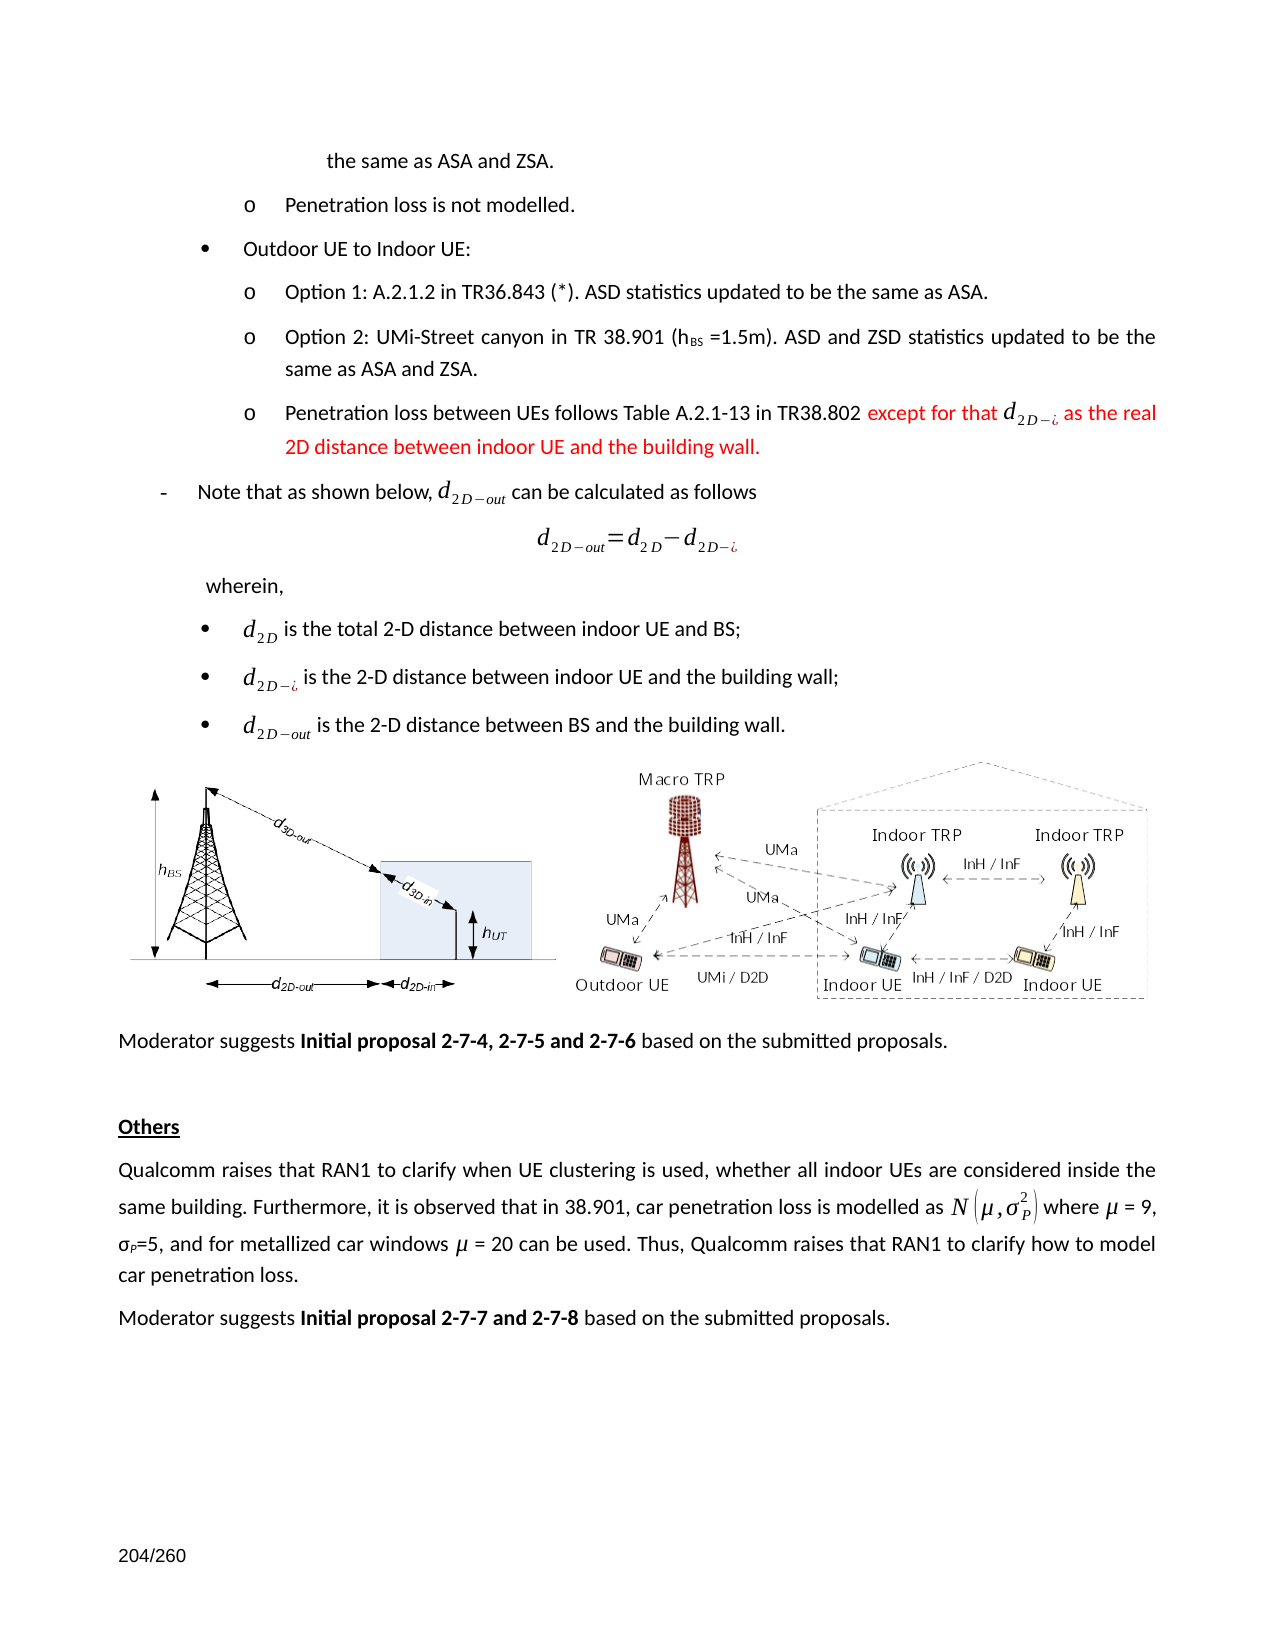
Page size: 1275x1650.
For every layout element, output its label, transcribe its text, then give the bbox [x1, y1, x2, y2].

list is the 2-D distance between BS and the building wall. [201, 711, 1157, 743]
text Moderator suggests Initial proposal 2-7-4, 2-7-5 and 2-7-6 based on the submitted proposals. [118, 1027, 1157, 1054]
list Option 1: A.2.1.2 in TR36.843 (*). ASD statistics updated to be the same as ASA. [243, 278, 1157, 306]
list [285, 148, 1157, 174]
list Penetration loss between UEs follows Table A.2.1-13 in TR38.802 except for that as the real 2D distance between indoor UE and the building wall. [243, 398, 1157, 460]
list is the total 2-D distance between indoor UE and BS; [201, 615, 1157, 647]
list Outdoor UE to Indoor UE: [201, 235, 1157, 262]
text Qualcomm raises that RAN1 to clarify when UE clustering is used, whether all indoor UEs are considered inside the same building. Furthermore, it is observed that in 38.901, car penetration loss is modelled as where = 9, σP=5, and for metallized car windows = 20 can be used. Thus, Qualcomm raises that RAN1 to clarify how to model car penetration loss. [118, 1157, 1157, 1288]
text Others [118, 1113, 1157, 1140]
text Moderator suggests Initial proposal 2-7-7 and 2-7-8 based on the submitted proposals. [118, 1304, 1157, 1331]
list Penetration loss is not modelled. [243, 191, 1157, 219]
text wherein, [206, 572, 1157, 598]
list Option 2: UMi-Street canyon in TR 38.901 (hBS =1.5m). ASD and ZSD statistics updated to be the same as ASA and ZSA. [243, 323, 1157, 381]
list Note that as shown below, can be calculated as follows [160, 476, 1157, 508]
list is the 2-D distance between indoor UE and the building wall; [201, 663, 1157, 695]
